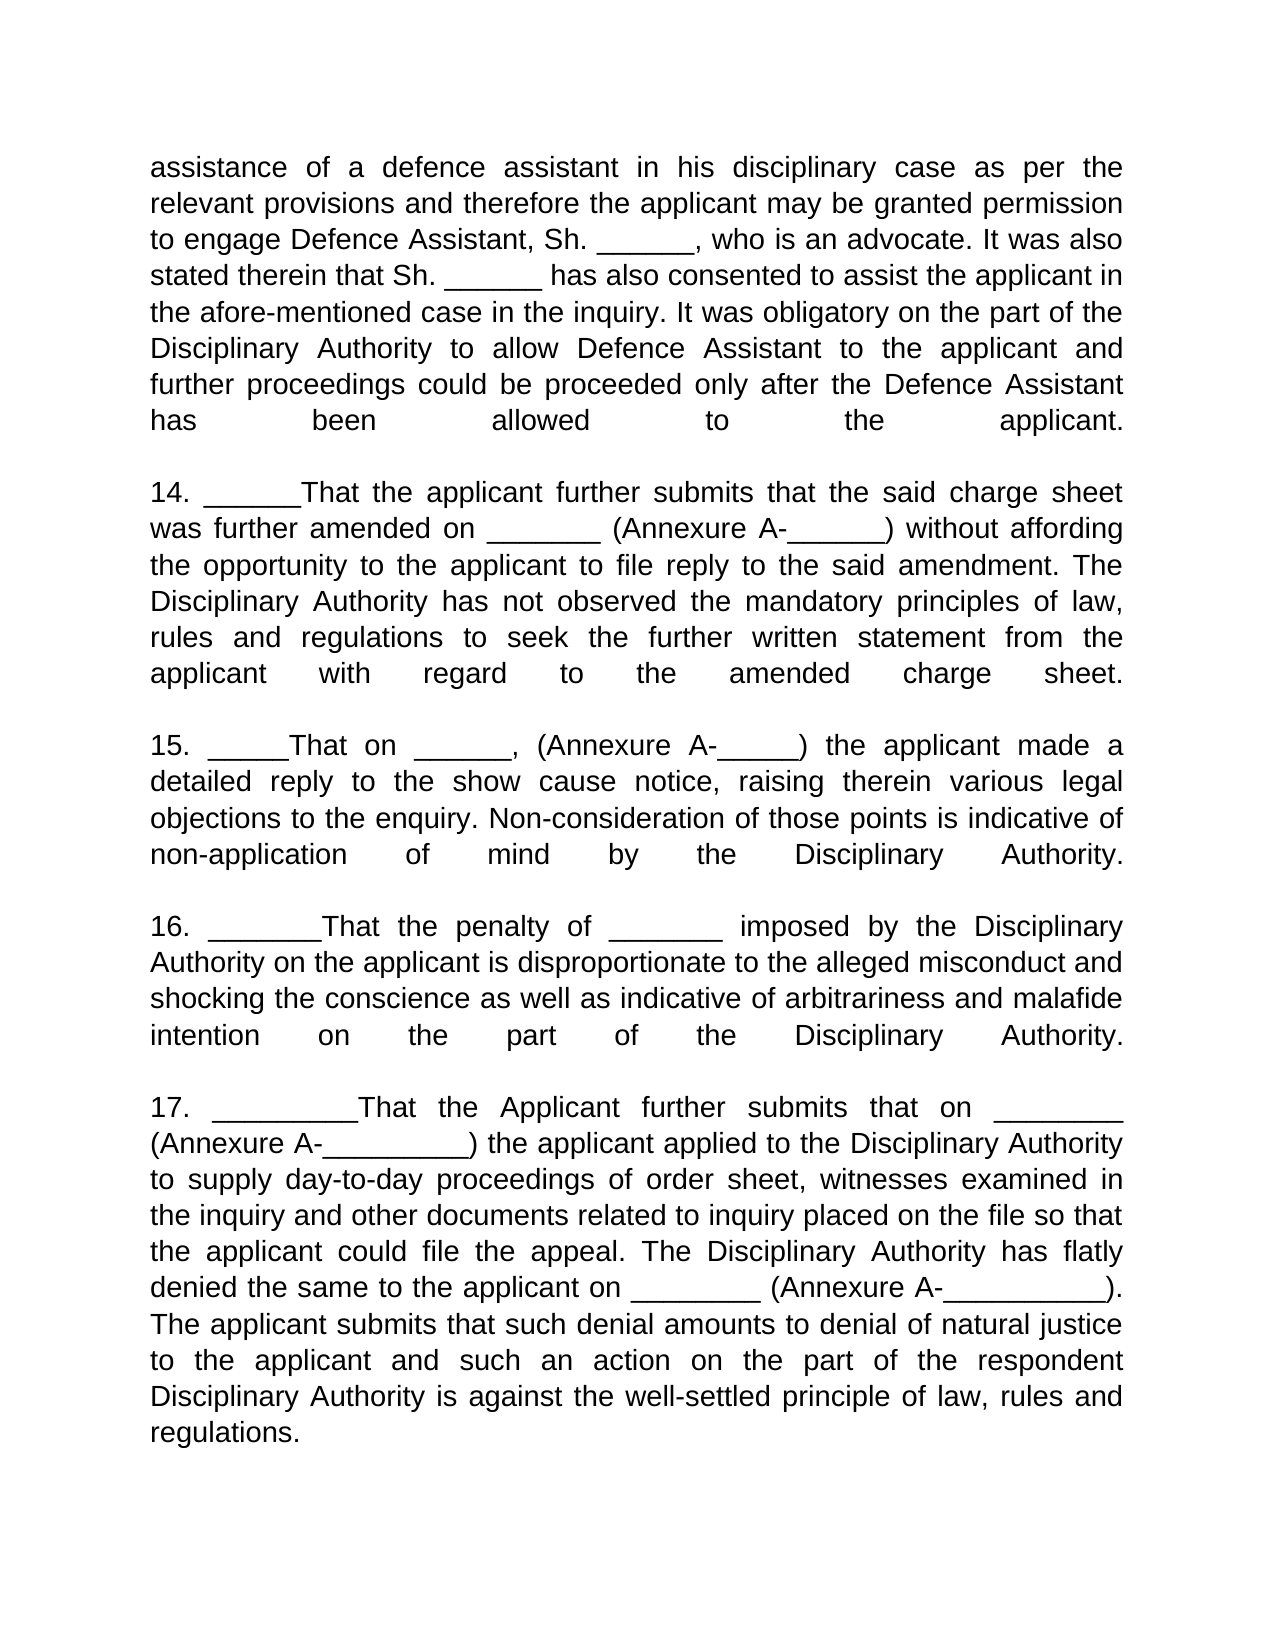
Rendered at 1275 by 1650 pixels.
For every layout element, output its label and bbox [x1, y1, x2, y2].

text [150, 150, 1125, 1485]
